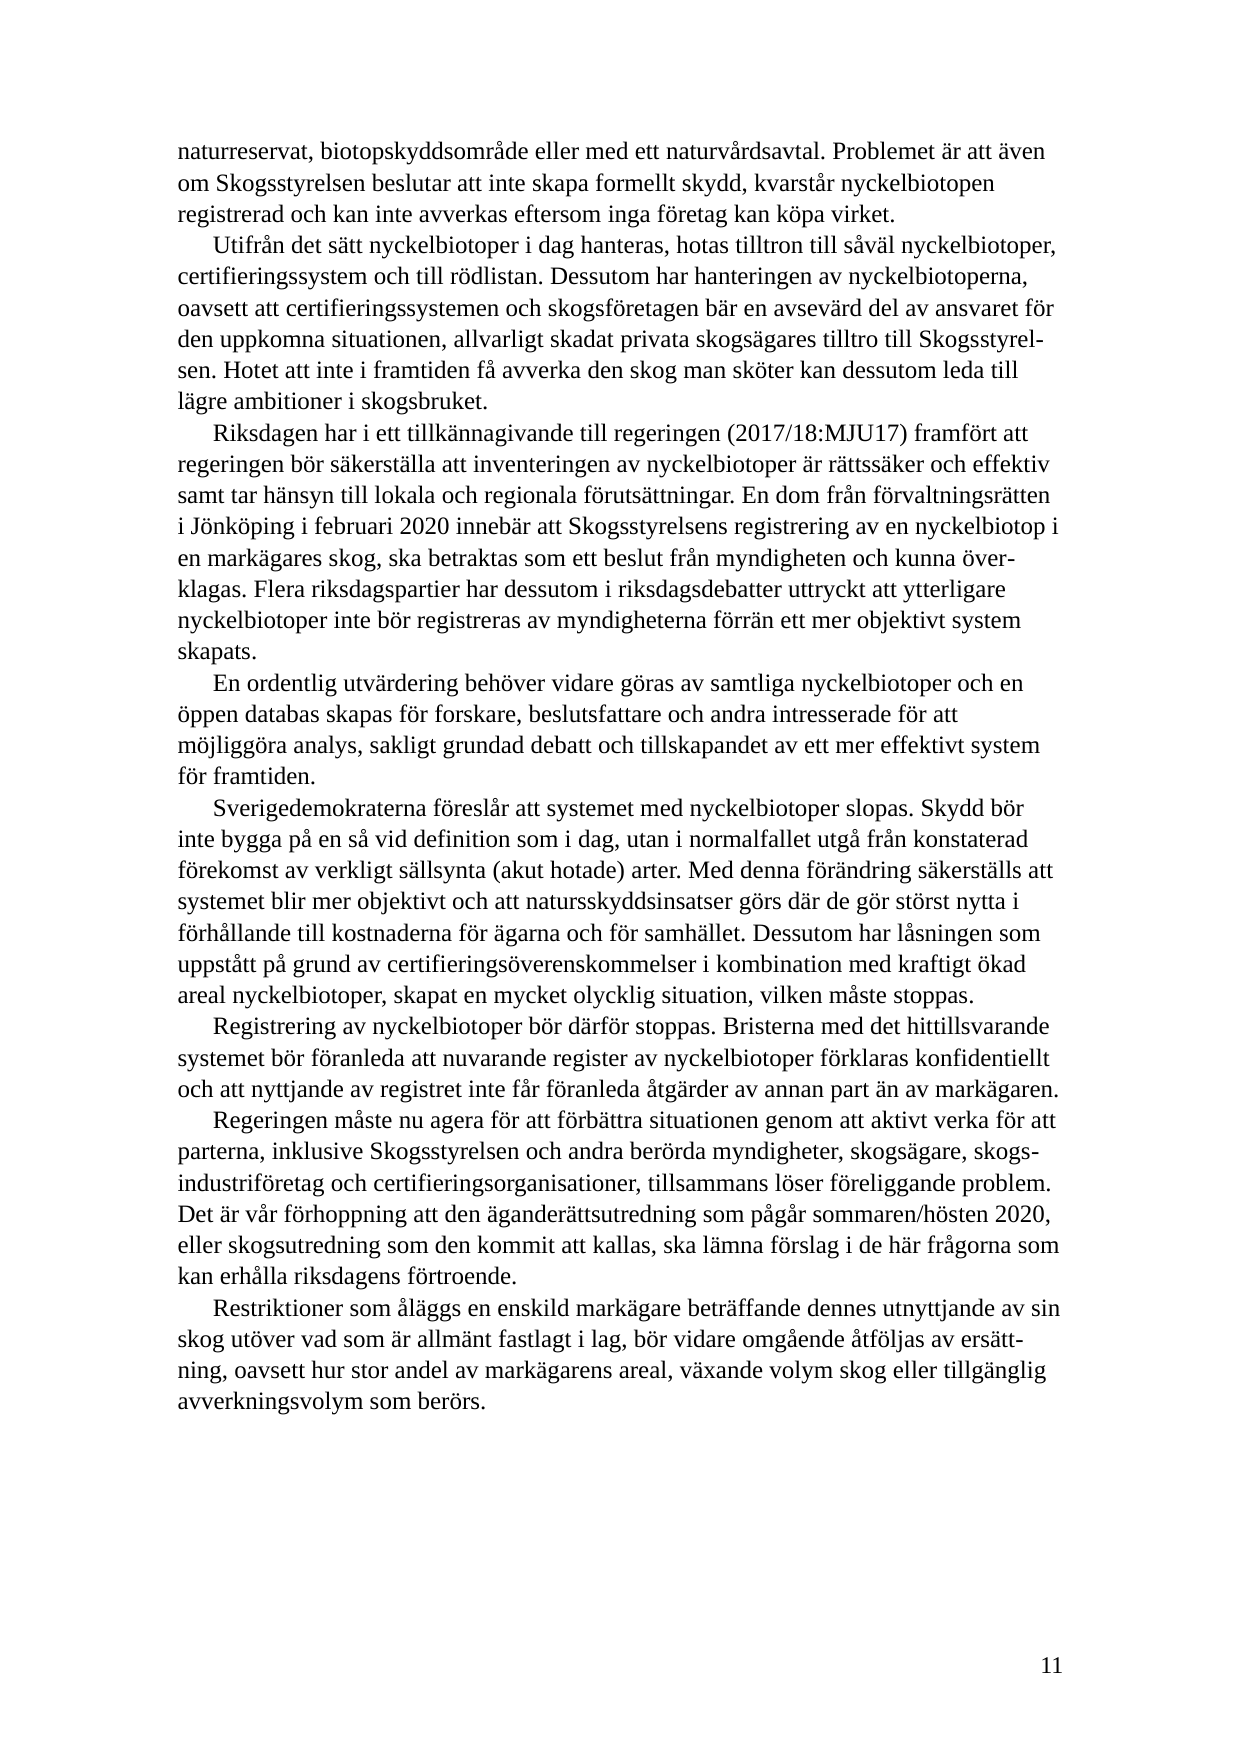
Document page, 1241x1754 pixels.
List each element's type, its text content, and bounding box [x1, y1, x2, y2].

text Utifrån det sätt nyckelbiotoper i dag hanteras, hotas tilltron till såväl nyckelbiotoper, certifieringssystem och till rödlistan. Dessutom har hanteringen av nyckelbiotoperna, oavsett att certifieringssystemen och skogsföretagen bär en avsevärd del av ansvaret för den uppkomna situationen, allvarligt skadat privata skogsägares tilltro till Skogsstyrelsen. Hotet att inte i framtiden få avverka den skog man sköter kan dessutom leda till lägre ambitioner i skogsbruket. [177, 228, 1063, 415]
text Riksdagen har i ett tillkännagivande till regeringen (2017/18:MJU17) framfört att regeringen bör säkerställa att inventeringen av nyckelbiotoper är rättssäker och effektiv samt tar hänsyn till lokala och regionala förutsättningar. En dom från förvaltningsrätten i Jönköping i februari 2020 innebär att Skogsstyrelsens registrering av en nyckelbiotop i en markägares skog, ska betraktas som ett beslut från myndigheten och kunna överklagas. Flera riksdagspartier har dessutom i riksdagsdebatter uttryckt att ytterligare nyckelbiotoper inte bör registreras av myndigheterna förrän ett mer objektivt system skapats. [177, 415, 1063, 665]
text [177, 134, 1063, 228]
text Restriktioner som åläggs en enskild markägare beträffande dennes utnyttjande av sin skog utöver vad som är allmänt fastlagt i lag, bör vidare omgående åtföljas av ersättning, oavsett hur stor andel av markägarens areal, växande volym skog eller tillgänglig avverkningsvolym som berörs. [177, 1290, 1063, 1415]
text Registrering av nyckelbiotoper bör därför stoppas. Bristerna med det hittillsvarande systemet bör föranleda att nuvarande register av nyckelbiotoper förklaras konfidentiellt och att nyttjande av registret inte får föranleda åtgärder av annan part än av markägaren. [177, 1009, 1063, 1103]
text Sverigedemokraterna föreslår att systemet med nyckelbiotoper slopas. Skydd bör inte bygga på en så vid definition som i dag, utan i normalfallet utgå från konstaterad förekomst av verkligt sällsynta (akut hotade) arter. Med denna förändring säkerställs att systemet blir mer objektivt och att natursskyddsinsatser görs där de gör störst nytta i förhållande till kostnaderna för ägarna och för samhället. Dessutom har låsningen som uppstått på grund av certifieringsöverenskommelser i kombination med kraftigt ökad areal nyckelbiotoper, skapat en mycket olycklig situation, vilken måste stoppas. [177, 790, 1063, 1009]
text En ordentlig utvärdering behöver vidare göras av samtliga nyckelbiotoper och en öppen databas skapas för forskare, beslutsfattare och andra intresserade för att möjliggöra analys, sakligt grundad debatt och tillskapandet av ett mer effektivt system för framtiden. [177, 665, 1063, 790]
text Regeringen måste nu agera för att förbättra situationen genom att aktivt verka för att parterna, inklusive Skogsstyrelsen och andra berörda myndigheter, skogsägare, skogsindustriföretag och certifieringsorganisationer, tillsammans löser föreliggande problem. Det är vår förhoppning att den äganderättsutredning som pågår sommaren/hösten 2020, eller skogsutredning som den kommit att kallas, ska lämna förslag i de här frågorna som kan erhålla riksdagens förtroende. [177, 1103, 1063, 1290]
